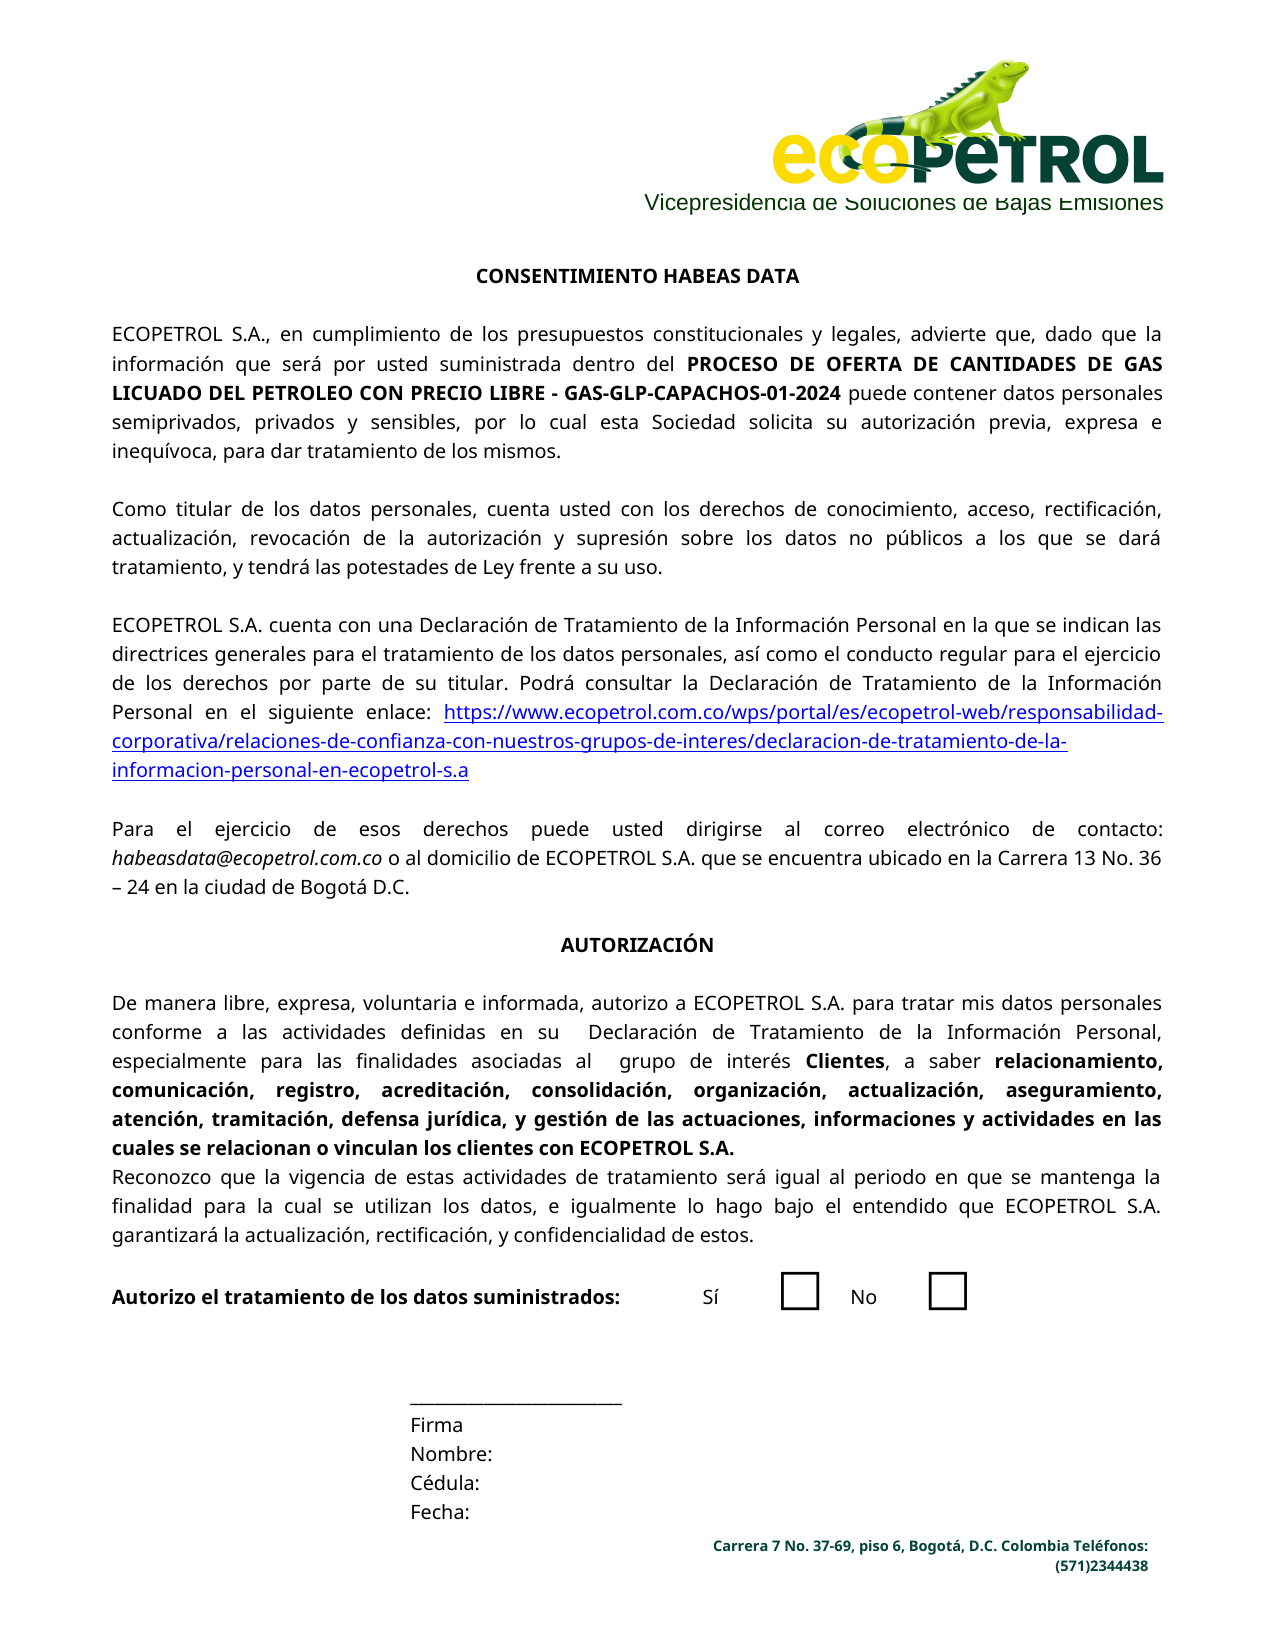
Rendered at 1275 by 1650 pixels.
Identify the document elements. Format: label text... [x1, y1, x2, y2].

text De manera libre, expresa, voluntaria e informada, autorizo a ECOPETROL S.A. para tratar mis datos personales conforme a las actividades definidas en su Declaración de Tratamiento de la Información Personal, especialmente para las finalidades asociadas al grupo de interés Clientes, a saber relacionamiento, comunicación, registro, acreditación, consolidación, organización, actualización, aseguramiento, atención, tramitación, defensa jurídica, y gestión de las actuaciones, informaciones y actividades en las cuales se relacionan o vinculan los clientes con ECOPETROL S.A. [112, 989, 1163, 1161]
text ECOPETROL S.A., en cumplimiento de los presupuestos constitucionales y legales, advierte que, dado que la información que será por usted suministrada dentro del PROCESO DE OFERTA DE CANTIDADES DE GAS LICUADO DEL PETROLEO CON PRECIO LIBRE - GAS-GLP-CAPACHOS-01-2024 puede contener datos personales semiprivados, privados y sensibles, por lo cual esta Sociedad solicita su autorización previa, expresa e inequívoca, para dar tratamiento de los mismos. [112, 321, 1163, 464]
picture [753, 39, 1164, 198]
text CONSENTIMIENTO HABEAS DATA [112, 263, 1163, 289]
text AUTORIZACIÓN [112, 931, 1163, 958]
text Autorizo el tratamiento de los datos suministrados: Sí □ No □ [112, 1251, 1163, 1319]
text Como titular de los datos personales, cuenta usted con los derechos de conocimiento, acceso, rectificación, actualización, revocación de la autorización y supresión sobre los datos no públicos a los que se dará tratamiento, y tendrá las potestades de Ley frente a su uso. [112, 495, 1163, 580]
table_header __________________________ Firma Nombre: Cédula: Fecha: [369, 1353, 906, 1527]
text Reconozco que la vigencia de estas actividades de tratamiento será igual al periodo en que se mantenga la finalidad para la cual se utilizan los datos, e igualmente lo hago bajo el entendido que ECOPETROL S.A. garantizará la actualización, rectificación, y confidencialidad de estos. [112, 1163, 1163, 1249]
text Para el ejercicio de esos derechos puede usted dirigirse al correo electrónico de contacto: habeasdata@ecopetrol.com.co o al domicilio de ECOPETROL S.A. que se encuentra ubicado en la Carrera 13 No. 36 – 24 en la ciudad de Bogotá D.C. [112, 815, 1163, 900]
text ECOPETROL S.A. cuenta con una Declaración de Tratamiento de la Información Personal en la que se indican las directrices generales para el tratamiento de los datos personales, así como el conducto regular para el ejercicio de los derechos por parte de su titular. Podrá consultar la Declaración de Tratamiento de la Información Personal en el siguiente enlace: https://www.ecopetrol.com.co/wps/portal/es/ecopetrol-web/responsabilidad-corporativa/relaciones-de-confianza-con-nuestros-grupos-de-interes/declaracion-de-tratamiento-de-la-informacion-personal-en-ecopetrol-s.a [112, 611, 1163, 784]
